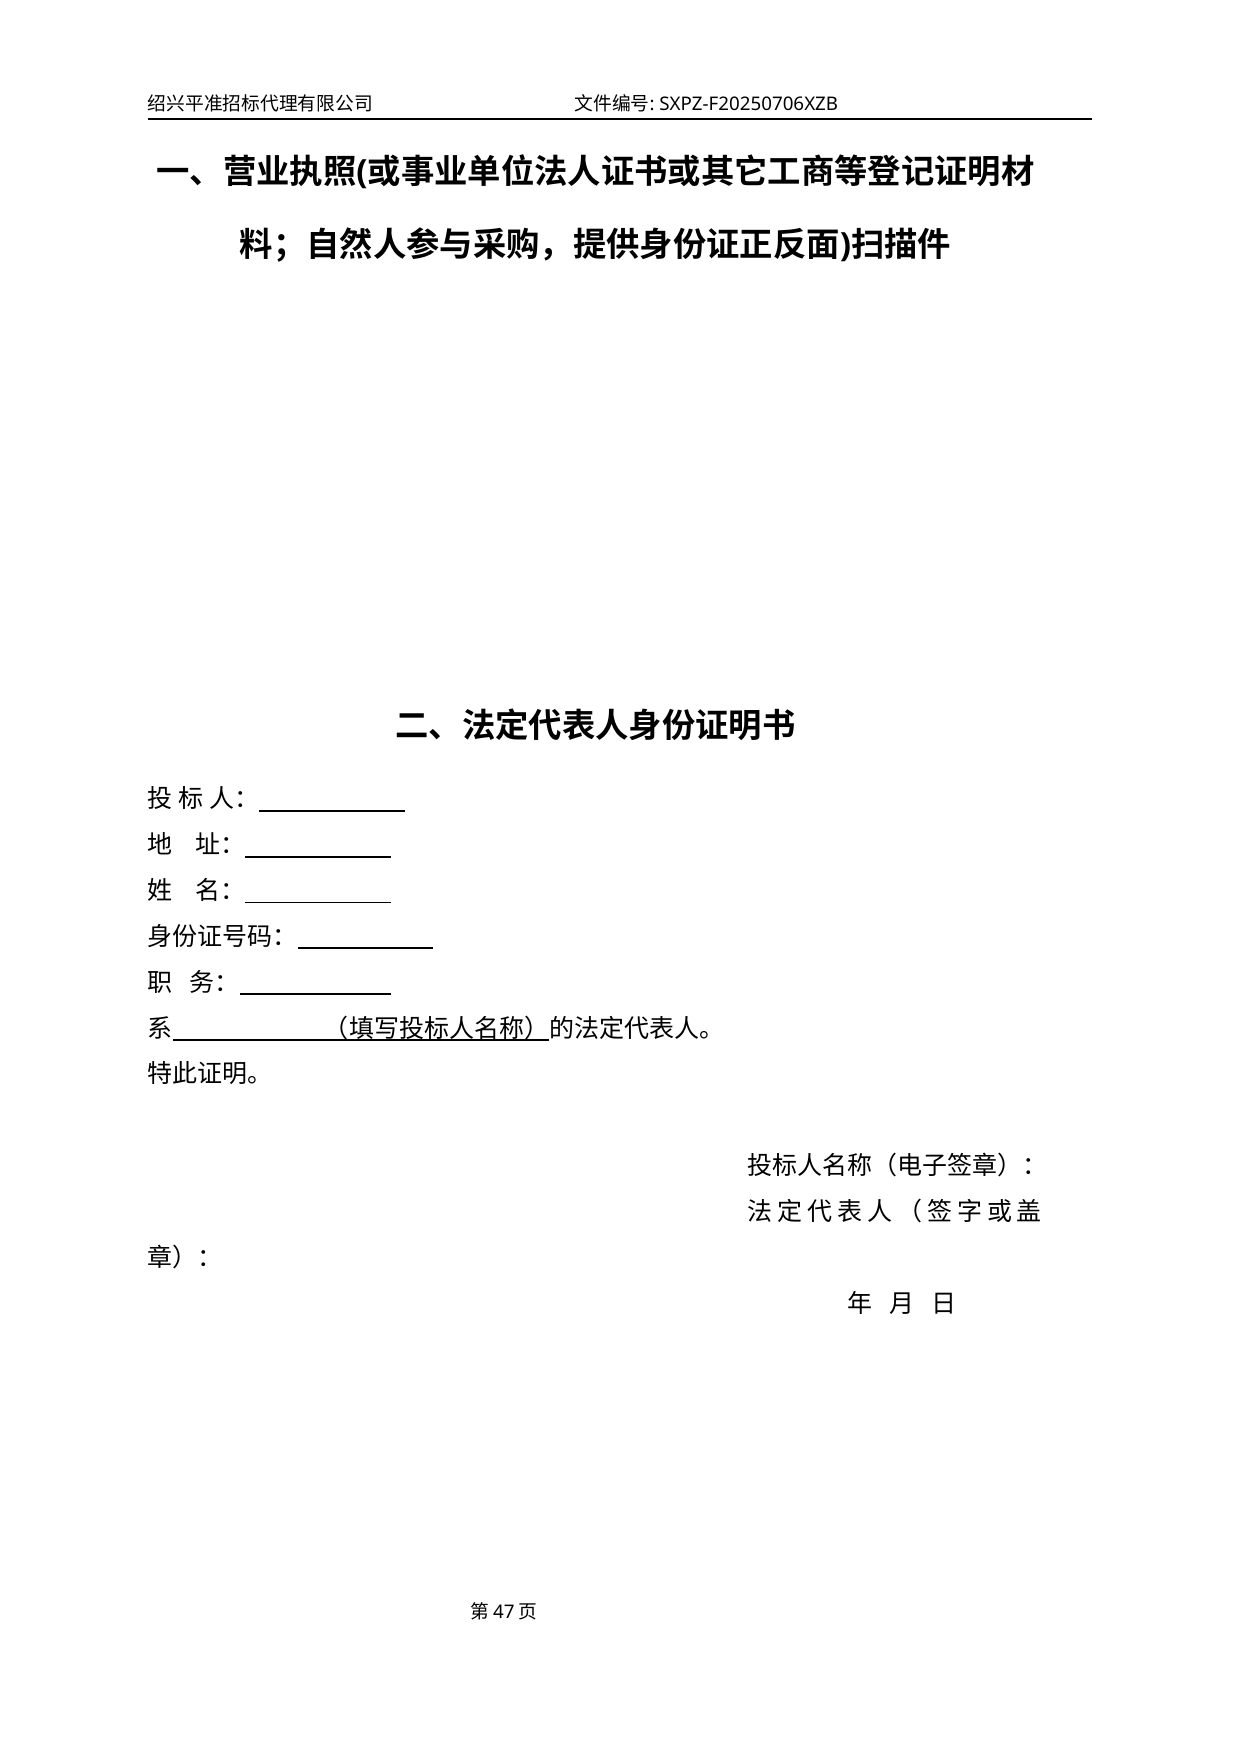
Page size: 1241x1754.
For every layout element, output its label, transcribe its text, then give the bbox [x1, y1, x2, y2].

text 一、营业执照(或事业单位法人证书或其它工商等登记证明材料；自然人参与采购，提供身份证正反面)扫描件 [148, 145, 1042, 266]
text 特此证明。 [148, 1046, 1092, 1092]
text 年 月 日 [148, 1275, 1017, 1321]
text 二、法定代表人身份证明书 [148, 699, 1042, 747]
text 法定代表人（签字或盖章）： [148, 1184, 1042, 1275]
text 系 （填写投标人名称）的法定代表人。 [148, 1000, 1092, 1046]
text 职 务： [148, 954, 1063, 1000]
text 投标人名称（电子签章）： [148, 1138, 1092, 1184]
text 身份证号码： [148, 909, 1063, 954]
text 姓 名： [148, 863, 1063, 909]
text 投 标 人： [148, 771, 1092, 817]
text 地 址： [148, 817, 1092, 863]
